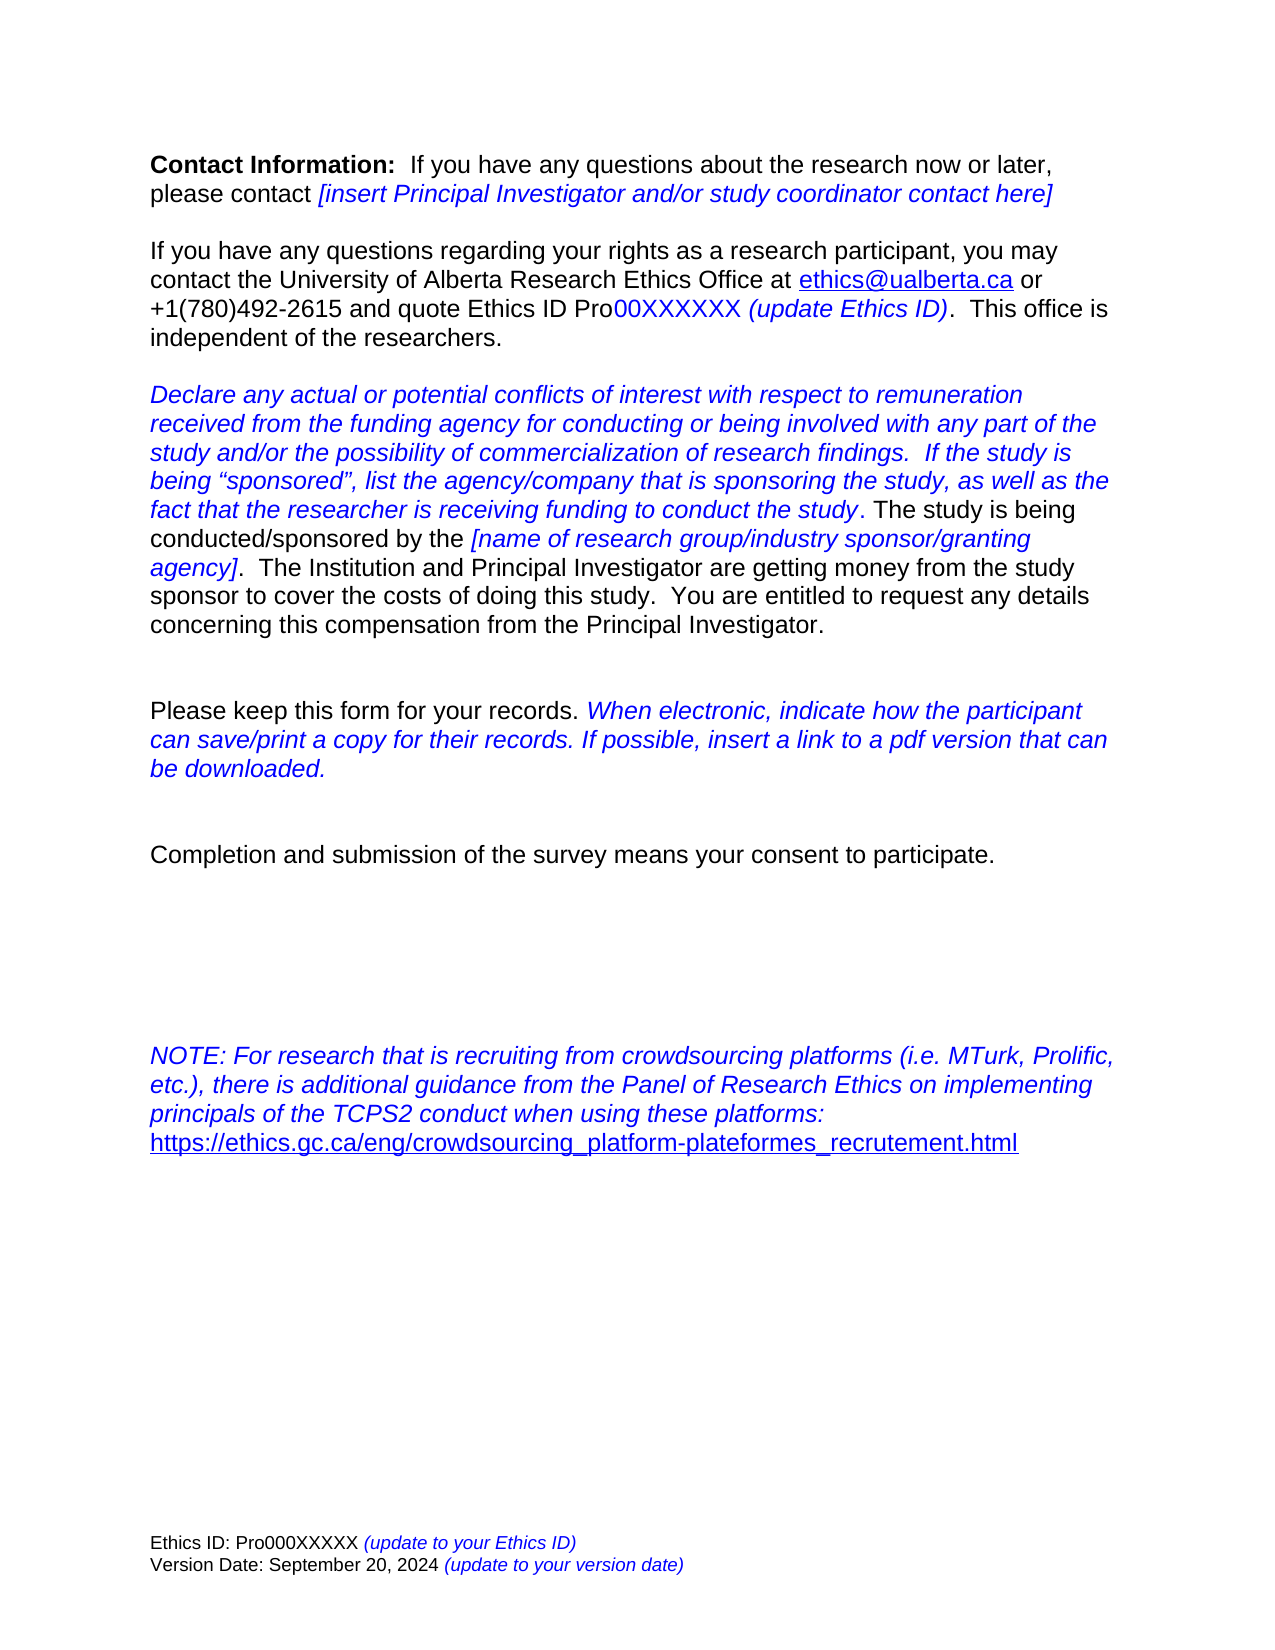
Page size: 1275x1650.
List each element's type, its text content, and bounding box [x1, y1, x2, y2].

text If you have any questions regarding your rights as a research participant, you may contact the University of Alberta Research Ethics Office at ethics@ualberta.ca or +1(780)492-2615 and quote Ethics ID Pro00XXXXXX (update Ethics ID). This office is independent of the researchers. [150, 236, 1125, 351]
text Contact Information: If you have any questions about the research now or later, please contact [insert Principal Investigator and/or study coordinator contact here] [150, 150, 1125, 207]
text Completion and submission of the survey means your consent to participate. [150, 840, 1125, 869]
text Declare any actual or potential conflicts of interest with respect to remuneration received from the funding agency for conducting or being involved with any part of the study and/or the possibility of commercialization of research findings. If the study is being “sponsored”, list the agency/company that is sponsoring the study, as well as the fact that the researcher is receiving funding to conduct the study. The study is being conducted/sponsored by the [name of research group/industry sponsor/granting agency]. The Institution and Principal Investigator are getting money from the study sponsor to cover the costs of doing this study. You are entitled to request any details concerning this compensation from the Principal Investigator. [150, 380, 1125, 639]
text NOTE: For research that is recruiting from crowdsourcing platforms (i.e. MTurk, Prolific, etc.), there is additional guidance from the Panel of Research Ethics on implementing principals of the TCPS2 conduct when using these platforms: https://ethics.gc.ca/eng/crowdsourcing_platform-plateformes_recrutement.html [150, 1041, 1125, 1156]
text Please keep this form for your records. When electronic, indicate how the participant can save/print a copy for their records. If possible, insert a link to a pdf version that can be downloaded. [150, 696, 1125, 782]
